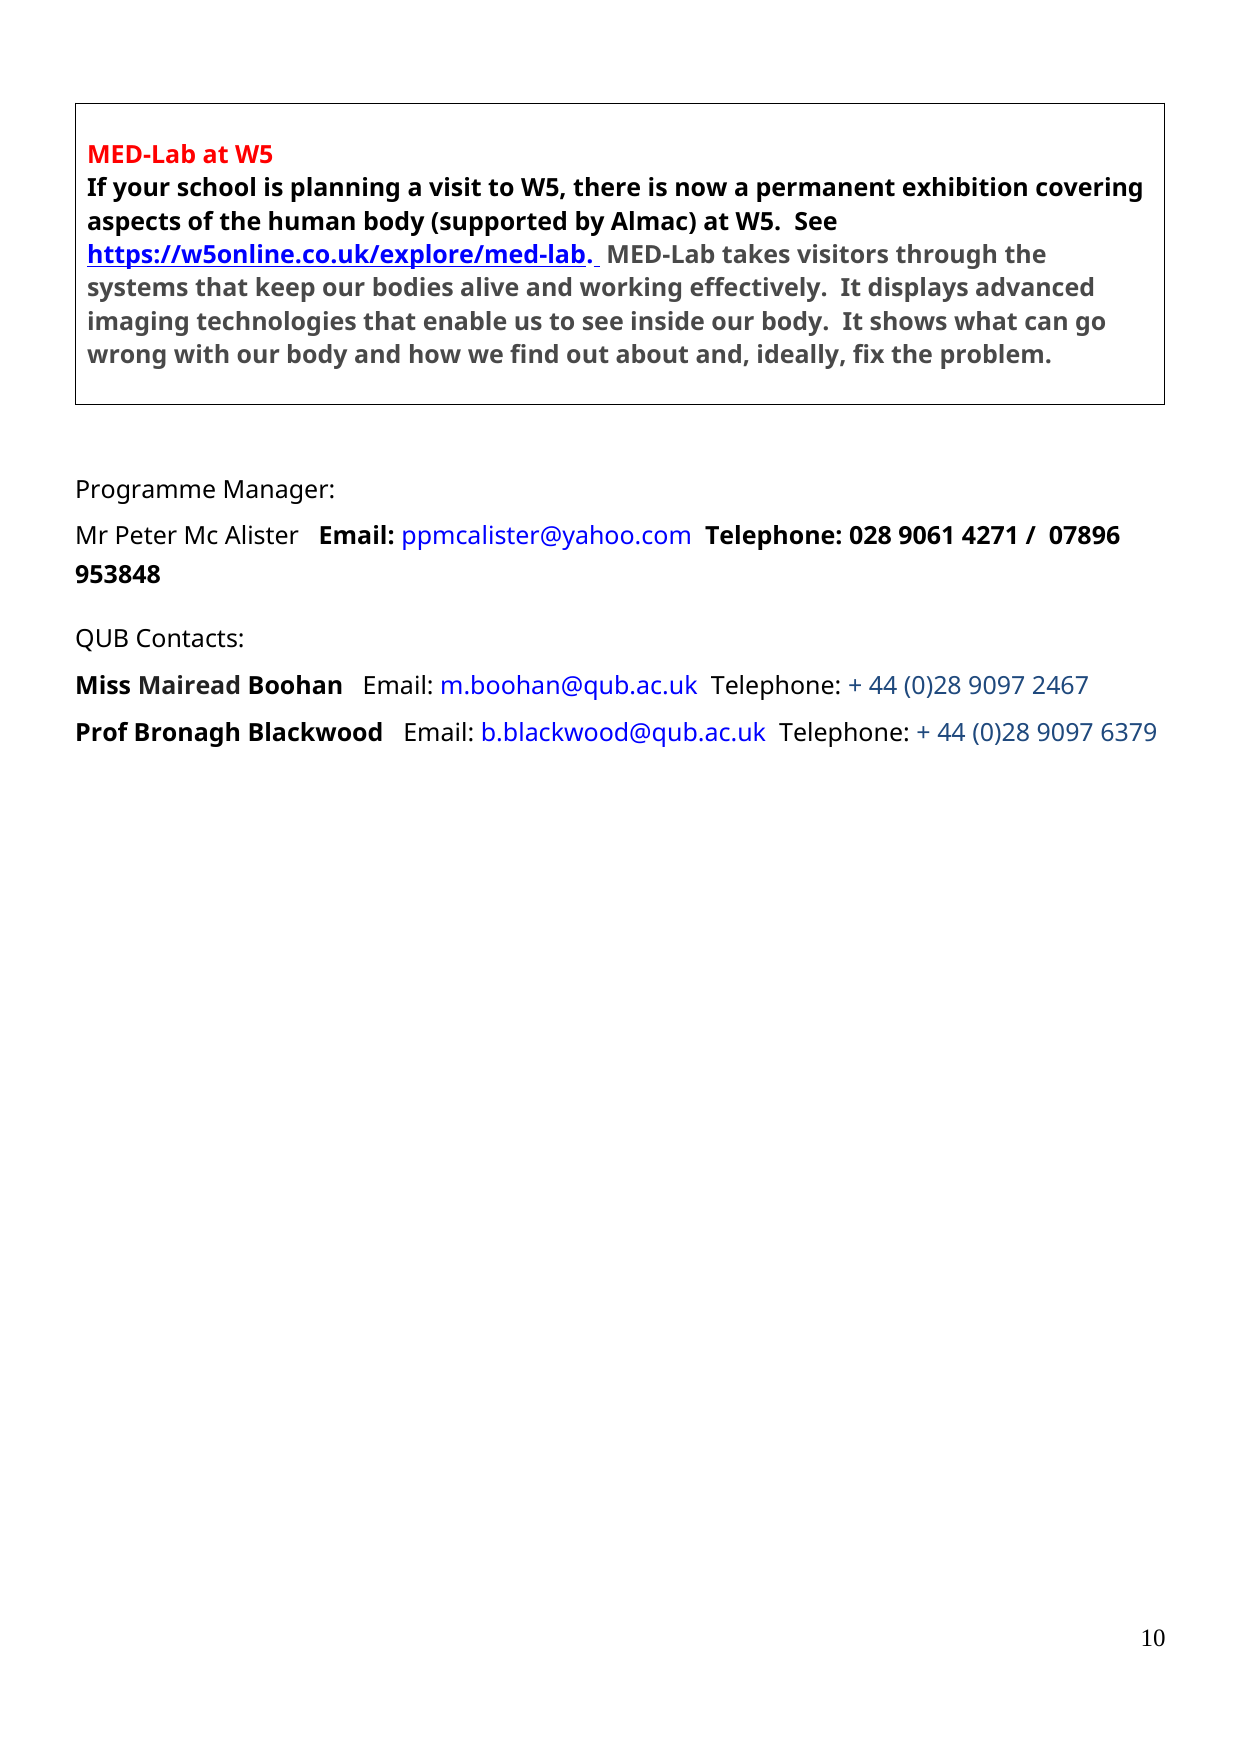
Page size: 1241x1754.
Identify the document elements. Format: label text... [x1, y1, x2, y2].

text QUB Contacts: [75, 621, 1165, 655]
text Programme Manager: [75, 471, 1165, 505]
table_header MED-Lab at W5 If your school is planning a visit to W5, there is now a permanent exhibition covering aspects of the human body (supported by Almac) at W5. See https://w5online.co.uk/explore/med-lab. MED-Lab takes visitors through the systems that keep our bodies alive and working effectively. It displays advanced imaging technologies that enable us to see inside our body. It shows what can go wrong with our body and how we find out about and, ideally, fix the problem. [76, 104, 1164, 403]
text Prof Bronagh Blackwood Email: b.blackwood@qub.ac.uk Telephone: + 44 (0)28 9097 6379 [75, 714, 1165, 748]
text Miss Mairead Boohan Email: m.boohan@qub.ac.uk Telephone: + 44 (0)28 9097 2467 [75, 668, 1165, 702]
text Mr Peter Mc Alister Email: ppmcalister@yahoo.com Telephone: 028 9061 4271 / 07896 953848 [75, 518, 1182, 591]
